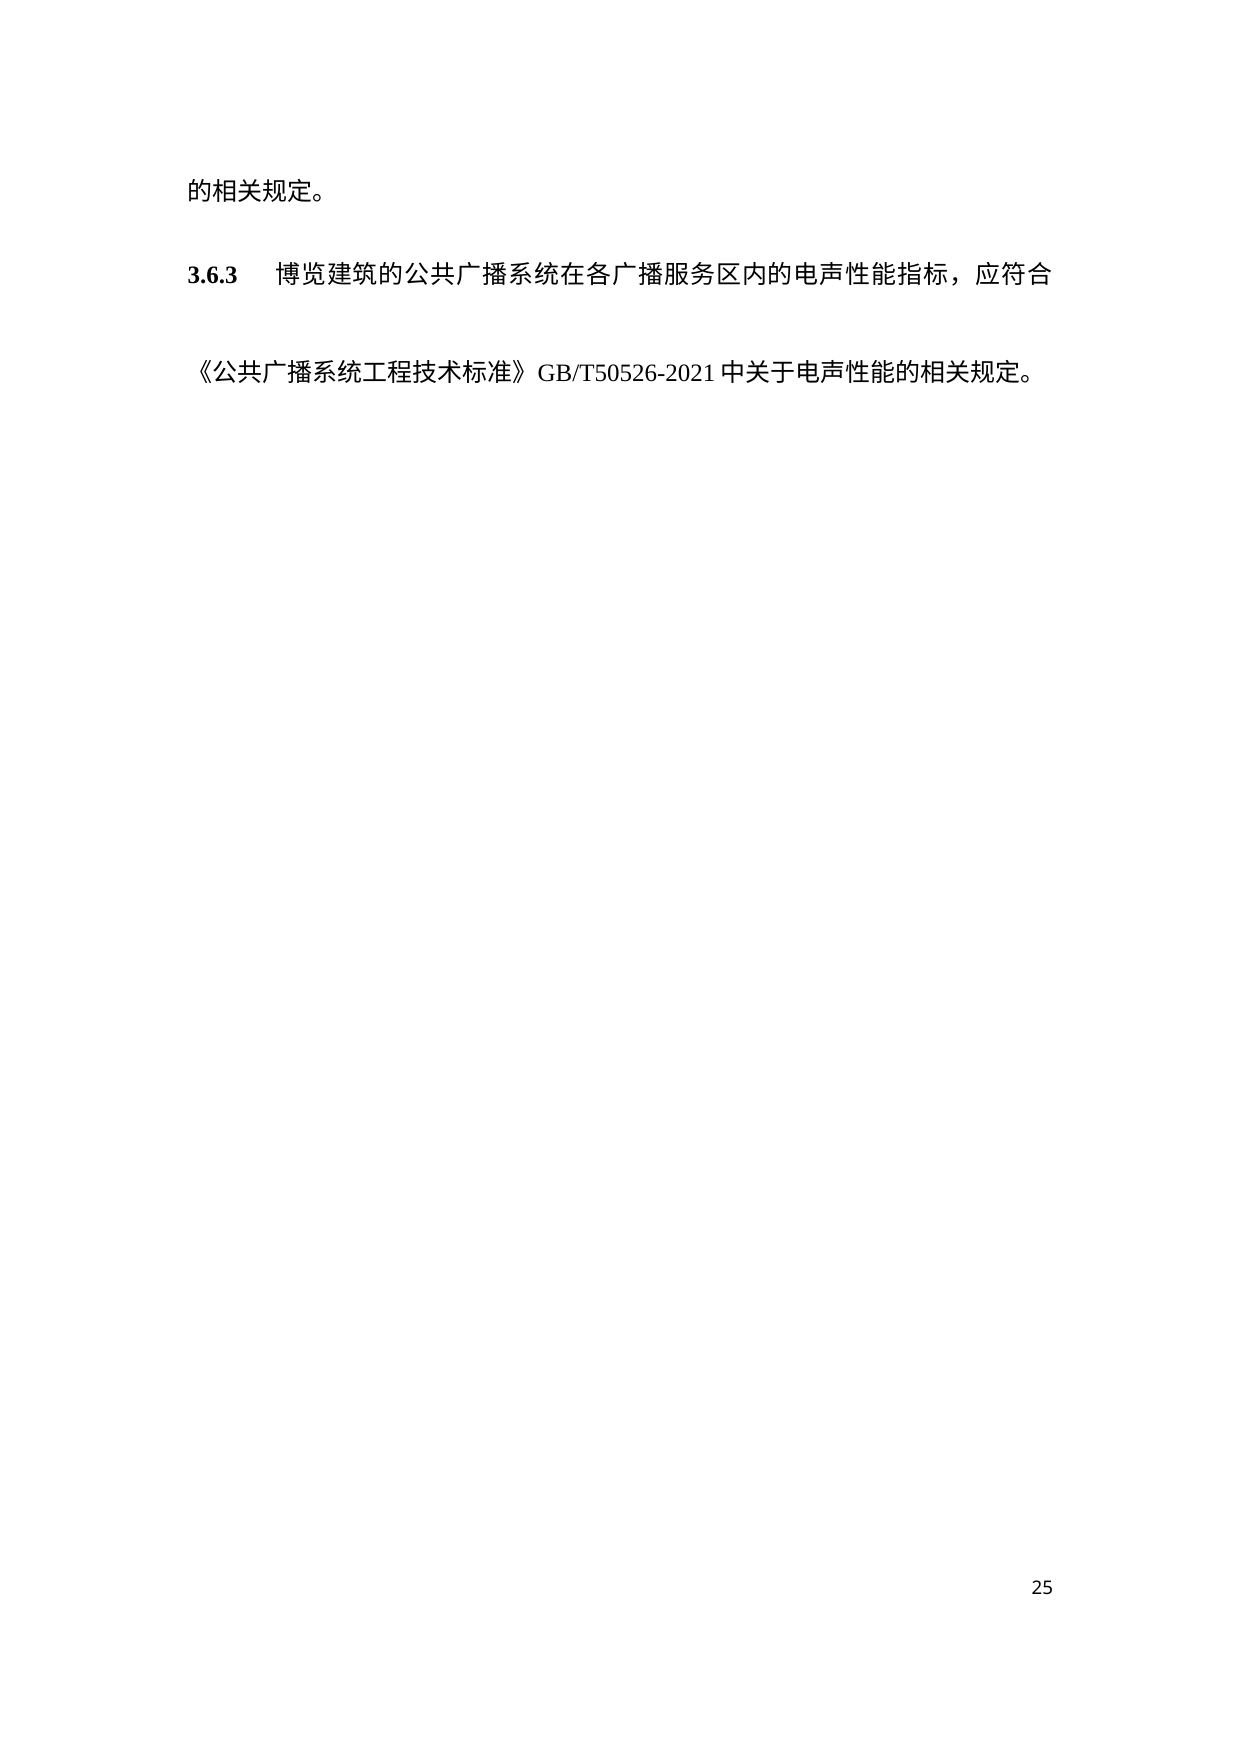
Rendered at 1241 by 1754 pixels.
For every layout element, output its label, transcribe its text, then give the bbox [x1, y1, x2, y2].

list 博览建筑的公共广播系统在各广播服务区内的电声性能指标，应符合《公共广播系统工程技术标准》GB/T50526-2021中关于电声性能的相关规定。 [187, 240, 1053, 403]
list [187, 157, 1053, 222]
